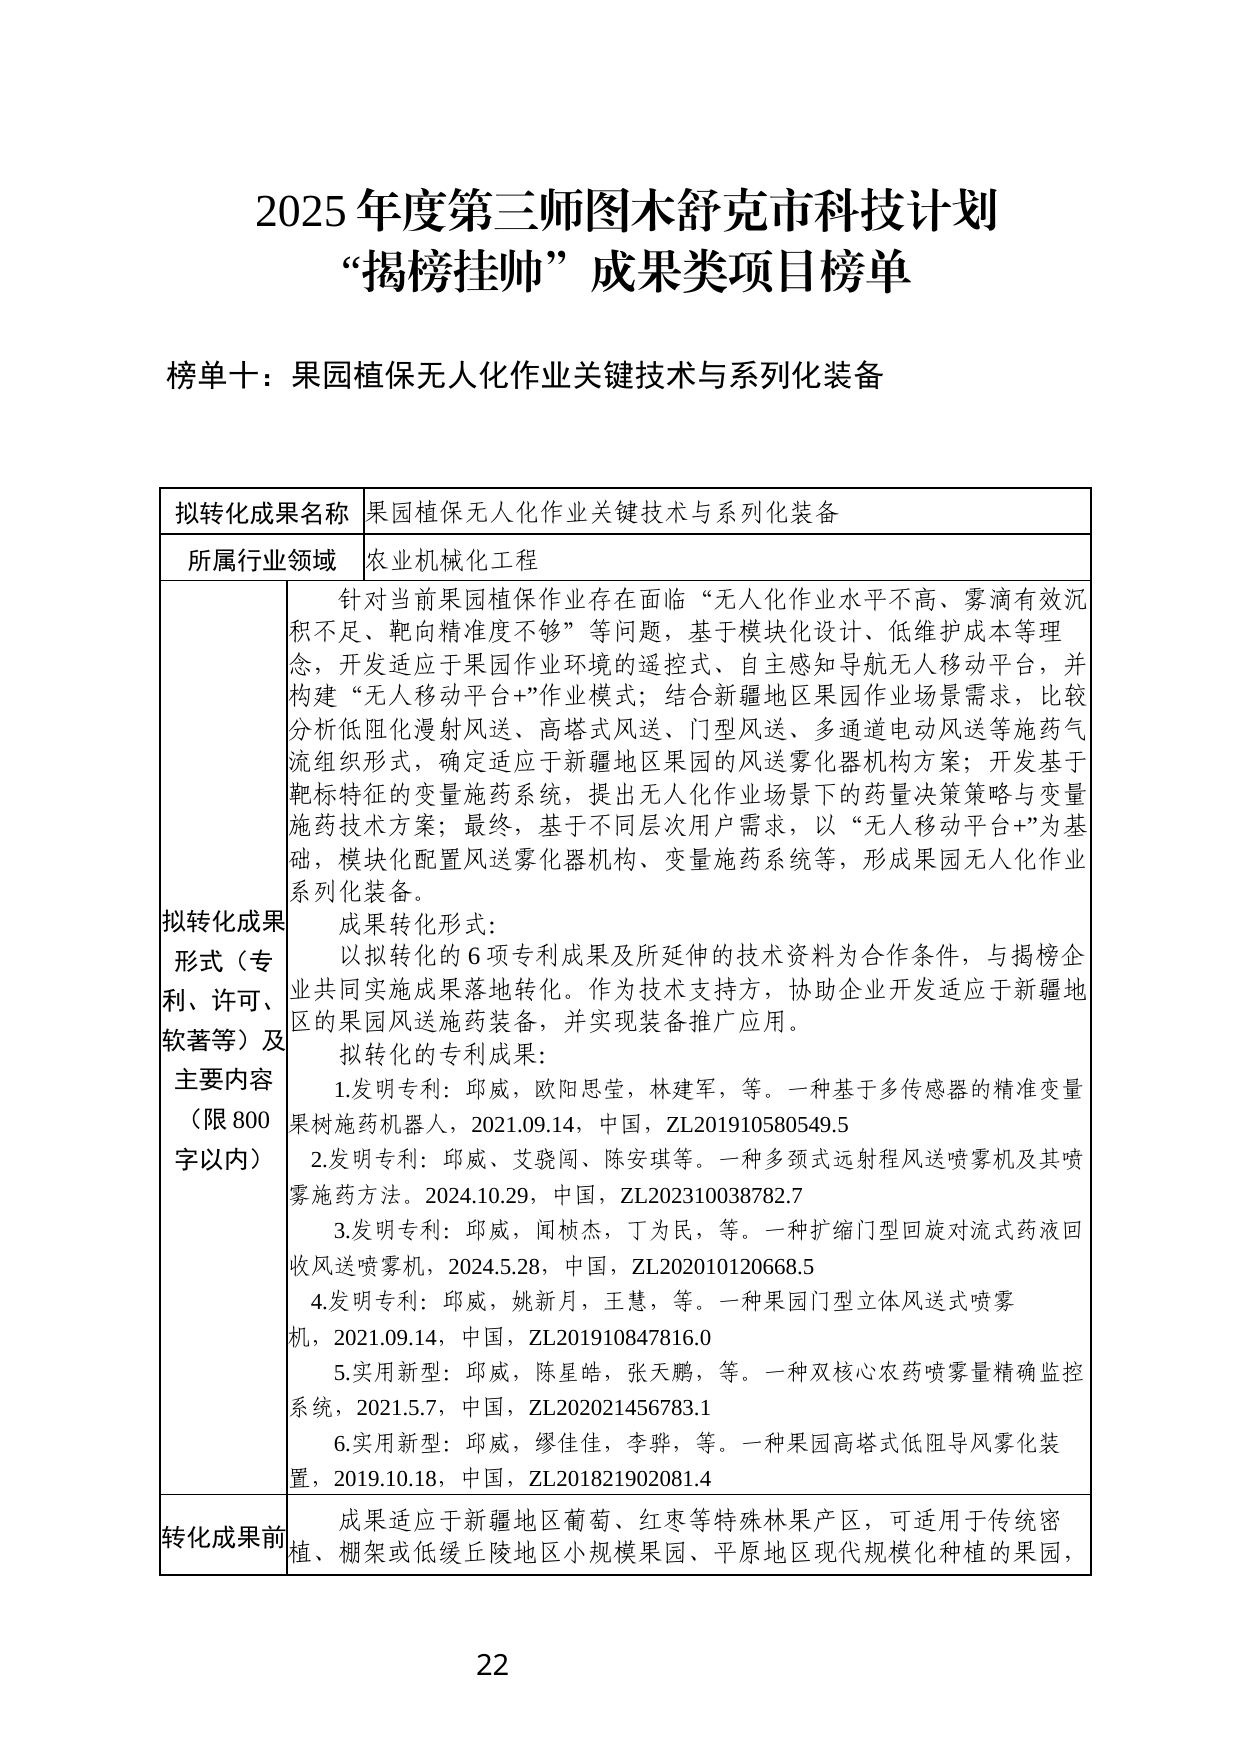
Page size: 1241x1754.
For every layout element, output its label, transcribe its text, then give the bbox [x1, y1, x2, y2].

table_cell 所属行业领域 [161, 535, 363, 580]
text “揭榜挂帅”成果类项目榜单 [165, 239, 1087, 299]
table_cell 拟转化成果形式（专利、许可、软著等）及主要内容（限800 字以内） [161, 581, 286, 1494]
table_cell 针对当前果园植保作业存在面临“无人化作业水平不高、雾滴有效沉积不足、靶向精准度不够”等问题，基于模块化设计、低维护成本等理念，开发适应于果园作业环境的遥控式、自主感知导航无人移动平台，并构建“无人移动平台+”作业模式；结合新疆地区果园作业场景需求，比较分析低阻化漫射风送、高塔式风送、门型风送、多通道电动风送等施药气流组织形式，确定适应于新疆地区果园的风送雾化器机构方案；开发基于靶标特征的变量施药系统，提出无人化作业场景下的药量决策策略与变量施药技术方案；最终，基于不同层次用户需求，以“无人移动平台+”为基础，模块化配置风送雾化器机构、变量施药系统等，形成果园无人化作业系列化装备。 成果转化形式： 以拟转化的6项专利成果及所延伸的技术资料为合作条件，与揭榜企业共同实施成果落地转化。作为技术支持方，协助企业开发适应于新疆地区的果园风送施药装备，并实现装备推广应用。 拟转化的专利成果： 1.发明专利：邱威，欧阳思莹，林建军，等。一种基于多传感器的精准变量果树施药机器人，2021.09.14，中国，ZL201910580549.5 2.发明专利：邱威、艾骁闯、陈安琪等。一种多颈式远射程风送喷雾机及其喷雾施药方法。2024.10.29，中国，ZL202310038782.7 3.发明专利：邱威，闻桢杰，丁为民，等。一种扩缩门型回旋对流式药液回收风送喷雾机，2024.5.28，中国，ZL202010120668.5 4.发明专利：邱威，姚新月，王慧，等。一种果园门型立体风送式喷雾机，2021.09.14，中国，ZL201910847816.0 5.实用新型：邱威，陈星皓，张天鹏，等。一种双核心农药喷雾量精确监控系统，2021.5.7，中国，ZL202021456783.1 6.实用新型：邱威，缪佳佳，李骅，等。一种果园高塔式低阻导风雾化装置，2019.10.18，中国，ZL201821902081.4 [288, 581, 1090, 1494]
table_header 果园植保无人化作业关键技术与系列化装备 [365, 489, 1090, 533]
table_cell 转化成果前景或目标（限500字以内） [161, 1495, 286, 1574]
text 榜单十：果园植保无人化作业关键技术与系列化装备 [165, 341, 1087, 406]
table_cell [288, 1495, 1090, 1574]
text 2025年度第三师图木舒克市科技计划 [165, 178, 1087, 239]
table_header 拟转化成果名称 [161, 489, 363, 533]
table_cell 农业机械化工程 [365, 535, 1090, 580]
